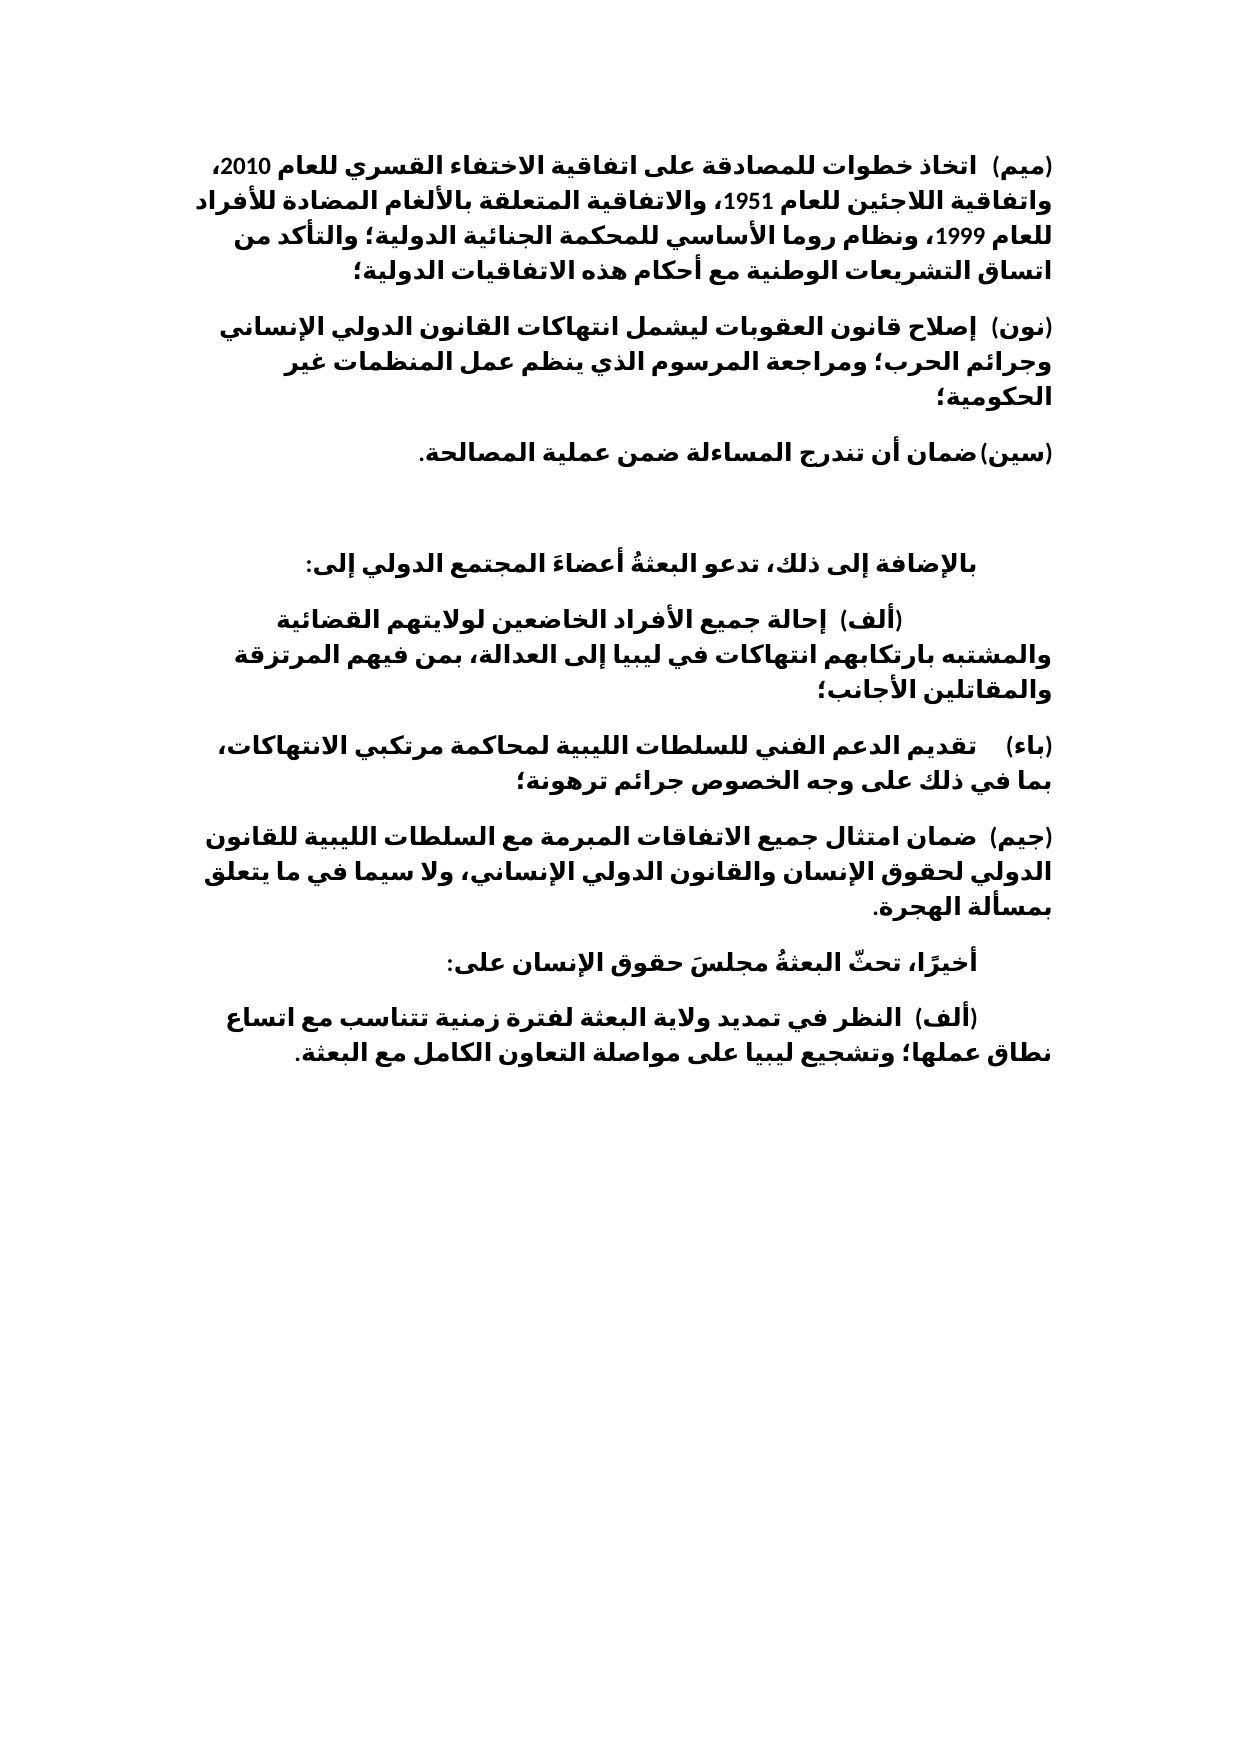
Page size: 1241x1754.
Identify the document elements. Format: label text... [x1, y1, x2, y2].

text (ألف) النظر في تمديد ولاية البعثة لفترة زمنية تتناسب مع اتساع نطاق عملها؛ وتشجيع ليبيا على مواصلة التعاون الكامل مع البعثة. [187, 1002, 1053, 1068]
text (جيم) ضمان امتثال جميع الاتفاقات المبرمة مع السلطات الليبية للقانون الدولي لحقوق الإنسان والقانون الدولي الإنساني، ولا سيما في ما يتعلق بمسألة الهجرة. [187, 821, 1053, 921]
text (ألف) إحالة جميع الأفراد الخاضعين لولايتهم القضائية والمشتبه بارتكابهم انتهاكات في ليبيا إلى العدالة، بمن فيهم المرتزقة والمقاتلين الأجانب؛ [187, 604, 1053, 705]
text (سين) ضمان أن تندرج المساءلة ضمن عملية المصالحة. [187, 437, 1053, 467]
text بالإضافة إلى ذلك، تدعو البعثةُ أعضاءَ المجتمع الدولي إلى: [187, 548, 1053, 579]
text (ميم) اتخاذ خطوات للمصادقة على اتفاقية الاختفاء القسري للعام 2010، واتفاقية اللاجئين للعام 1951، والاتفاقية المتعلقة بالألغام المضادة للأفراد للعام 1999، ونظام روما الأساسي للمحكمة الجنائية الدولية؛ والتأكد من اتساق التشريعات الوطنية مع أحكام هذه الاتفاقيات الدولية؛ [187, 150, 1053, 286]
text (نون) إصلاح قانون العقوبات ليشمل انتهاكات القانون الدولي الإنساني وجرائم الحرب؛ ومراجعة المرسوم الذي ينظم عمل المنظمات غير الحكومية؛ [187, 311, 1053, 411]
text (باء) تقديم الدعم الفني للسلطات الليبية لمحاكمة مرتكبي الانتهاكات، بما في ذلك على وجه الخصوص جرائم ترهونة؛ [187, 730, 1053, 796]
text أخيرًا، تحثّ البعثةُ مجلسَ حقوق الإنسان على: [187, 947, 1053, 977]
